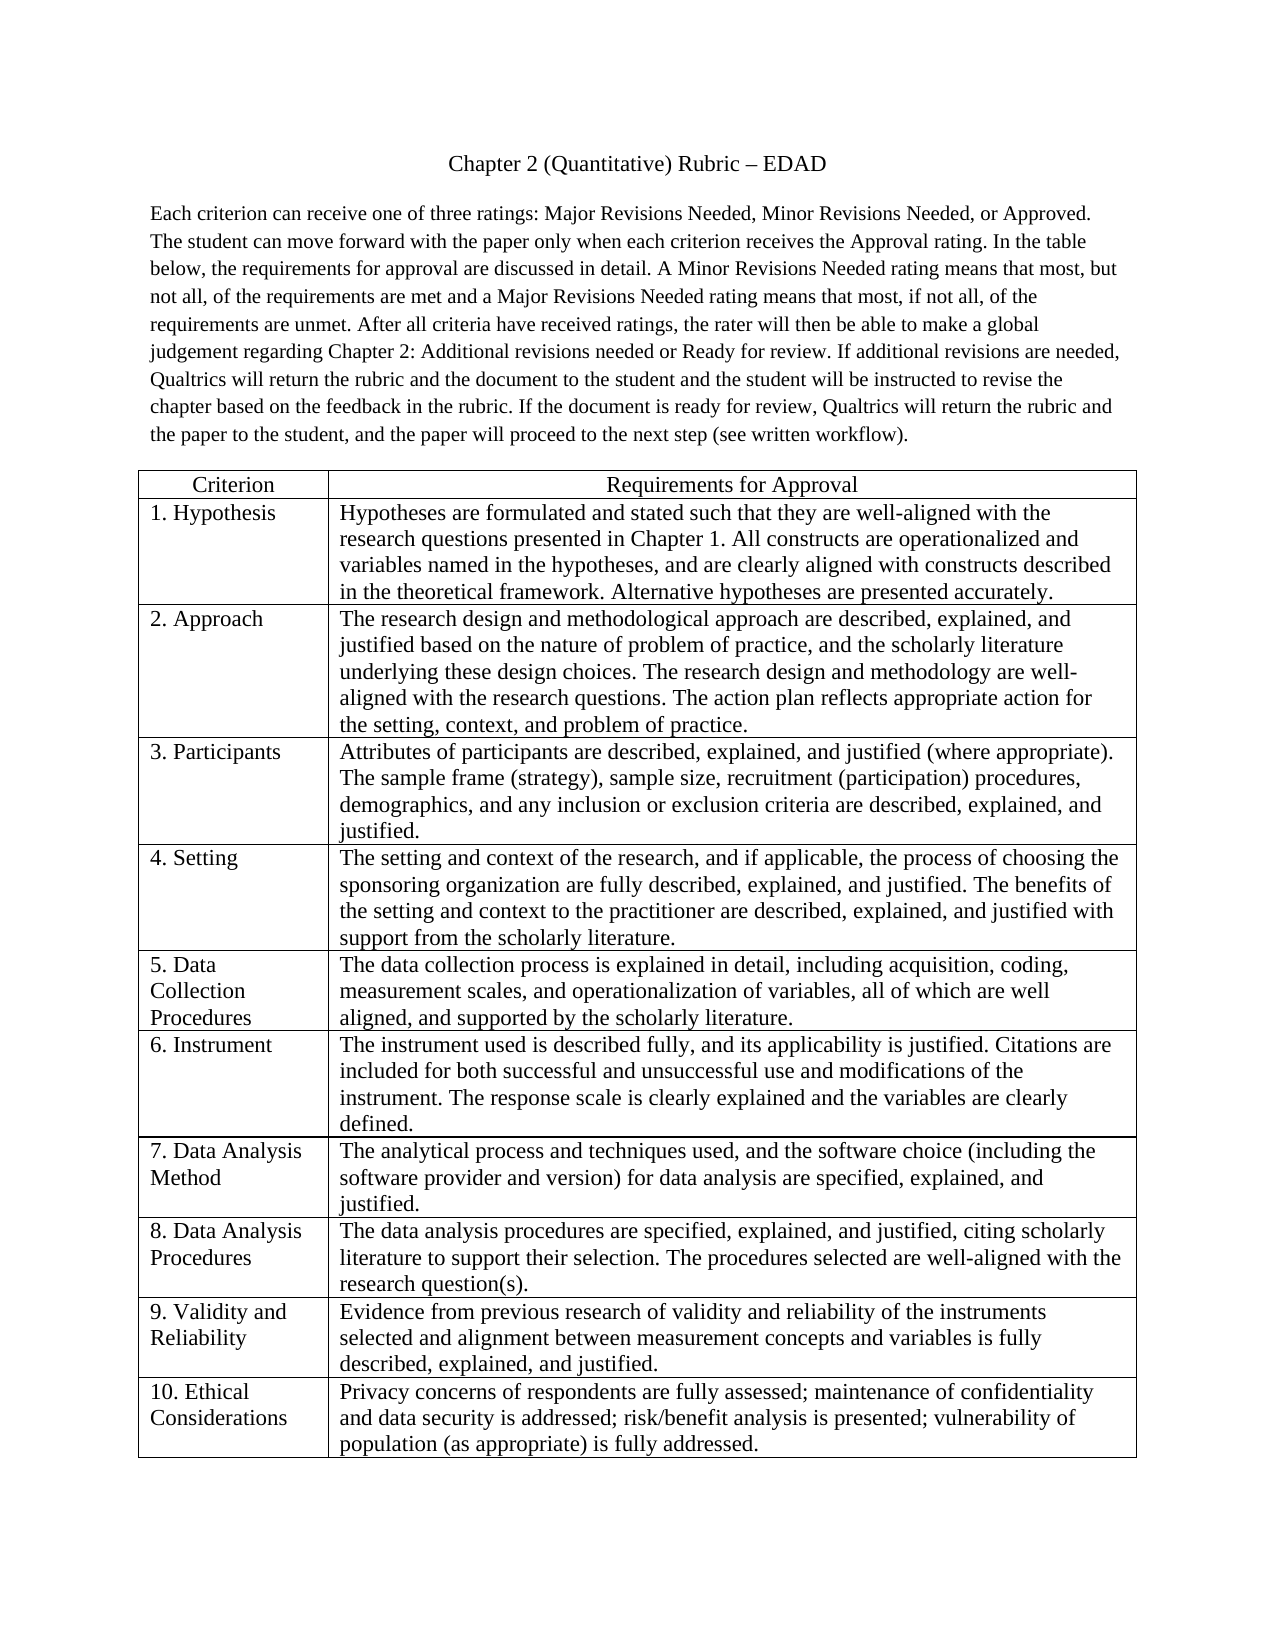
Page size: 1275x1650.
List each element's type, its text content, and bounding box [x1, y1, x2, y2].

table_cell 3. Participants [139, 738, 328, 843]
table_cell The setting and context of the research, and if applicable, the process of choosing the sponsoring organization are fully described, explained, and justified. The benefits of the setting and context to the practitioner are described, explained, and justified with support from the scholarly literature. [329, 845, 1136, 950]
table_cell The data collection process is explained in detail, including acquisition, coding, measurement scales, and operationalization of variables, all of which are well aligned, and supported by the scholarly literature. [329, 951, 1136, 1030]
table_cell Attributes of participants are described, explained, and justified (where appropriate). The sample frame (strategy), sample size, recruitment (participation) procedures, demographics, and any inclusion or exclusion criteria are described, explained, and justified. [329, 738, 1136, 843]
table_header Requirements for Approval [329, 471, 1136, 498]
table_cell 4. Setting [139, 845, 328, 950]
table_cell 2. Approach [139, 605, 328, 737]
table_cell The research design and methodological approach are described, explained, and justified based on the nature of problem of practice, and the scholarly literature underlying these design choices. The research design and methodology are well-aligned with the research questions. The action plan reflects appropriate action for the setting, context, and problem of practice. [329, 605, 1136, 737]
table_cell The analytical process and techniques used, and the software choice (including the software provider and version) for data analysis are specified, explained, and justified. [329, 1138, 1136, 1217]
table_cell 5. Data Collection Procedures [139, 951, 328, 1030]
table_cell 10. Ethical Considerations [139, 1378, 328, 1457]
table_header Criterion [139, 471, 328, 498]
table_cell Evidence from previous research of validity and reliability of the instruments selected and alignment between measurement concepts and variables is fully described, explained, and justified. [329, 1298, 1136, 1377]
text Each criterion can receive one of three ratings: Major Revisions Needed, Minor Revisions Needed, or Approved. The student can move forward with the paper only when each criterion receives the Approval rating. In the table below, the requirements for approval are discussed in detail. A Minor Revisions Needed rating means that most, but not all, of the requirements are met and a Major Revisions Needed rating means that most, if not all, of the requirements are unmet. After all criteria have received ratings, the rater will then be able to make a global judgement regarding Chapter 2: Additional revisions needed or Ready for review. If additional revisions are needed, Qualtrics will return the rubric and the document to the student and the student will be instructed to revise the chapter based on the feedback in the rubric. If the document is ready for review, Qualtrics will return the rubric and the paper to the student, and the paper will proceed to the next step (see written workflow). [150, 201, 1125, 446]
table_cell 6. Instrument [139, 1031, 328, 1136]
table_cell The data analysis procedures are specified, explained, and justified, citing scholarly literature to support their selection. The procedures selected are well-aligned with the research question(s). [329, 1218, 1136, 1297]
table_cell 8. Data Analysis Procedures [139, 1218, 328, 1297]
table_cell The instrument used is described fully, and its applicability is justified. Citations are included for both successful and unsuccessful use and modifications of the instrument. The response scale is clearly explained and the variables are clearly defined. [329, 1031, 1136, 1136]
table_cell 9. Validity and Reliability [139, 1298, 328, 1377]
table_cell Hypotheses are formulated and stated such that they are well-aligned with the research questions presented in Chapter 1. All constructs are operationalized and variables named in the hypotheses, and are clearly aligned with constructs described in the theoretical framework. Alternative hypotheses are presented accurately. [329, 499, 1136, 604]
table_cell 7. Data Analysis Method [139, 1138, 328, 1217]
table_cell Privacy concerns of respondents are fully assessed; maintenance of confidentiality and data security is addressed; risk/benefit analysis is presented; vulnerability of population (as appropriate) is fully addressed. [329, 1378, 1136, 1457]
table_cell 1. Hypothesis [139, 499, 328, 604]
text Chapter 2 (Quantitative) Rubric – EDAD [150, 150, 1125, 176]
